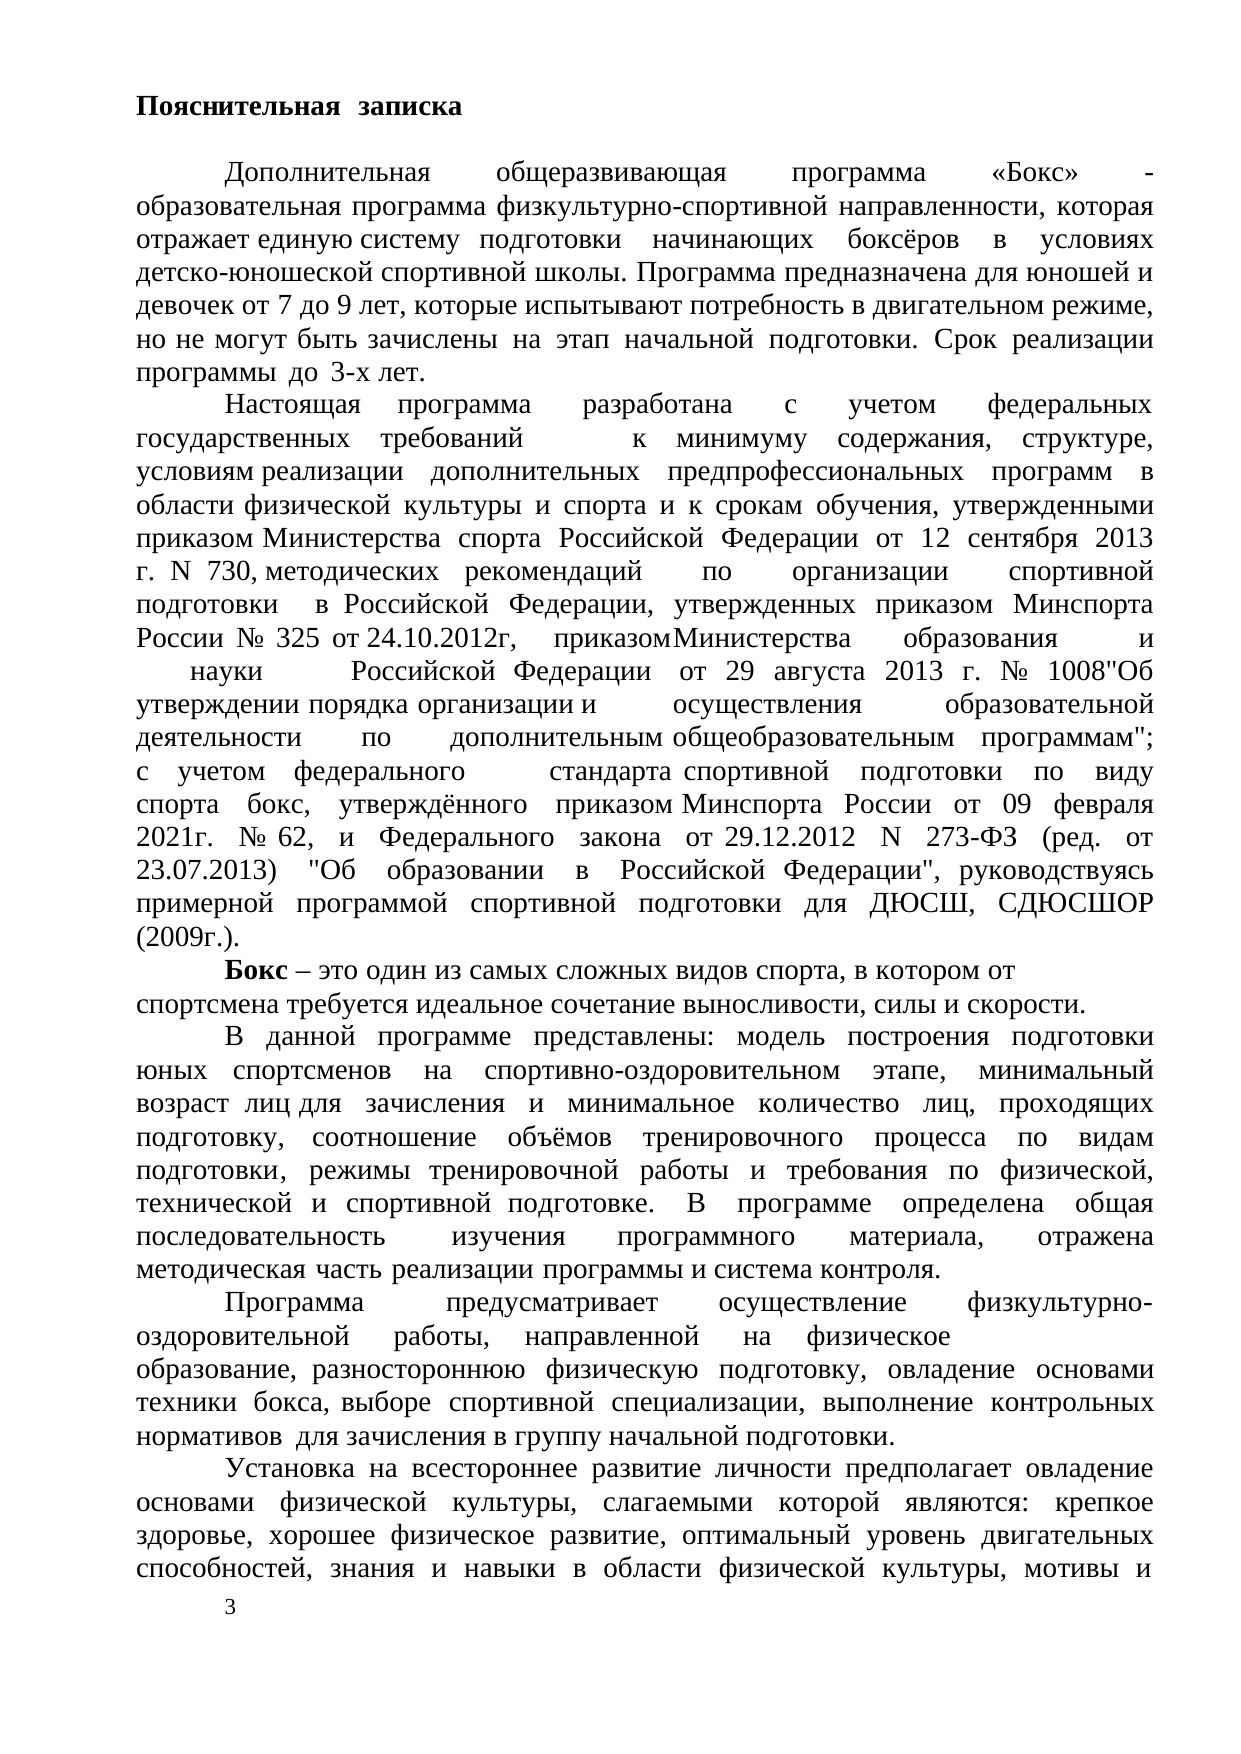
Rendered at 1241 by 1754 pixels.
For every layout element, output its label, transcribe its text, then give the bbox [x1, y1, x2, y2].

text Дополнительная общеразвивающая программа «Бокс» - образовательная программа физкультурно-спортивной направленности, которая отражает единую систему подготовки начинающих боксёров в условиях детско-юношеской спортивной школы. Программа предназначена для юношей и девочек от 7 до 9 лет, которые испытывают потребность в двигательном режиме, но не могут быть зачислены на этап начальной подготовки. Срок реализации программы до 3-х лет. [136, 155, 1154, 387]
text Настоящая программа разработана с учетом федеральных государственных требований к минимуму содержания, структуре, условиям реализации дополнительных предпрофессиональных программ в области физической культуры и спорта и к срокам обучения, утвержденными приказом Министерства спорта Российской Федерации от 12 сентября 2013 г. N 730, методических рекомендаций по организации спортивной подготовки в Российской Федерации, утвержденных приказом Минспорта России № 325 от 24.10.2012г, приказом Министерства образования и науки Российской Федерации от 29 августа 2013 г. № 1008"Об утверждении порядка организации и осуществления образовательной деятельности по дополнительным общеобразовательным программам"; с учетом федерального стандарта спортивной подготовки по виду спорта бокс, утверждённого приказом Минспорта России от 09 февраля 2021г. № 62, и Федерального закона от 29.12.2012 N 273-ФЗ (ред. от 23.07.2013) "Об образовании в Российской Федерации", руководствуясь примерной программой спортивной подготовки для ДЮСШ, СДЮСШОР (2009г.). [136, 387, 1154, 952]
text 3 [136, 1593, 1154, 1619]
text Установка на всестороннее развитие личности предполагает овладение основами физической культуры, слагаемыми которой являются: крепкое здоровье, хорошее физическое развитие, оптимальный уровень двигательных способностей, знания и навыки в области физической культуры, мотивы и [136, 1451, 1154, 1584]
text В данной программе представлены: модель построения подготовки юных спортсменов на спортивно-оздоровительном этапе, минимальный возраст лиц для зачисления и минимальное количество лиц, проходящих подготовку, соотношение объёмов тренировочного процесса по видам подготовки, режимы тренировочной работы и требования по физической, технической и спортивной подготовке. В программе определена общая последовательность изучения программного материала, отражена методическая часть реализации программы и система контроля. [136, 1019, 1154, 1285]
text Бокс – это один из самых сложных видов спорта, в котором от спортсмена требуется идеальное сочетание выносливости, силы и скорости. [136, 952, 1159, 1019]
text Программа предусматривает осуществление физкультурно-оздоровительной работы, направленной на физическое образование, разностороннюю физическую подготовку, овладение основами техники бокса, выборе спортивной специализации, выполнение контрольных нормативов для зачисления в группу начальной подготовки. [136, 1285, 1154, 1451]
text Пояснительная записка [136, 88, 1154, 122]
